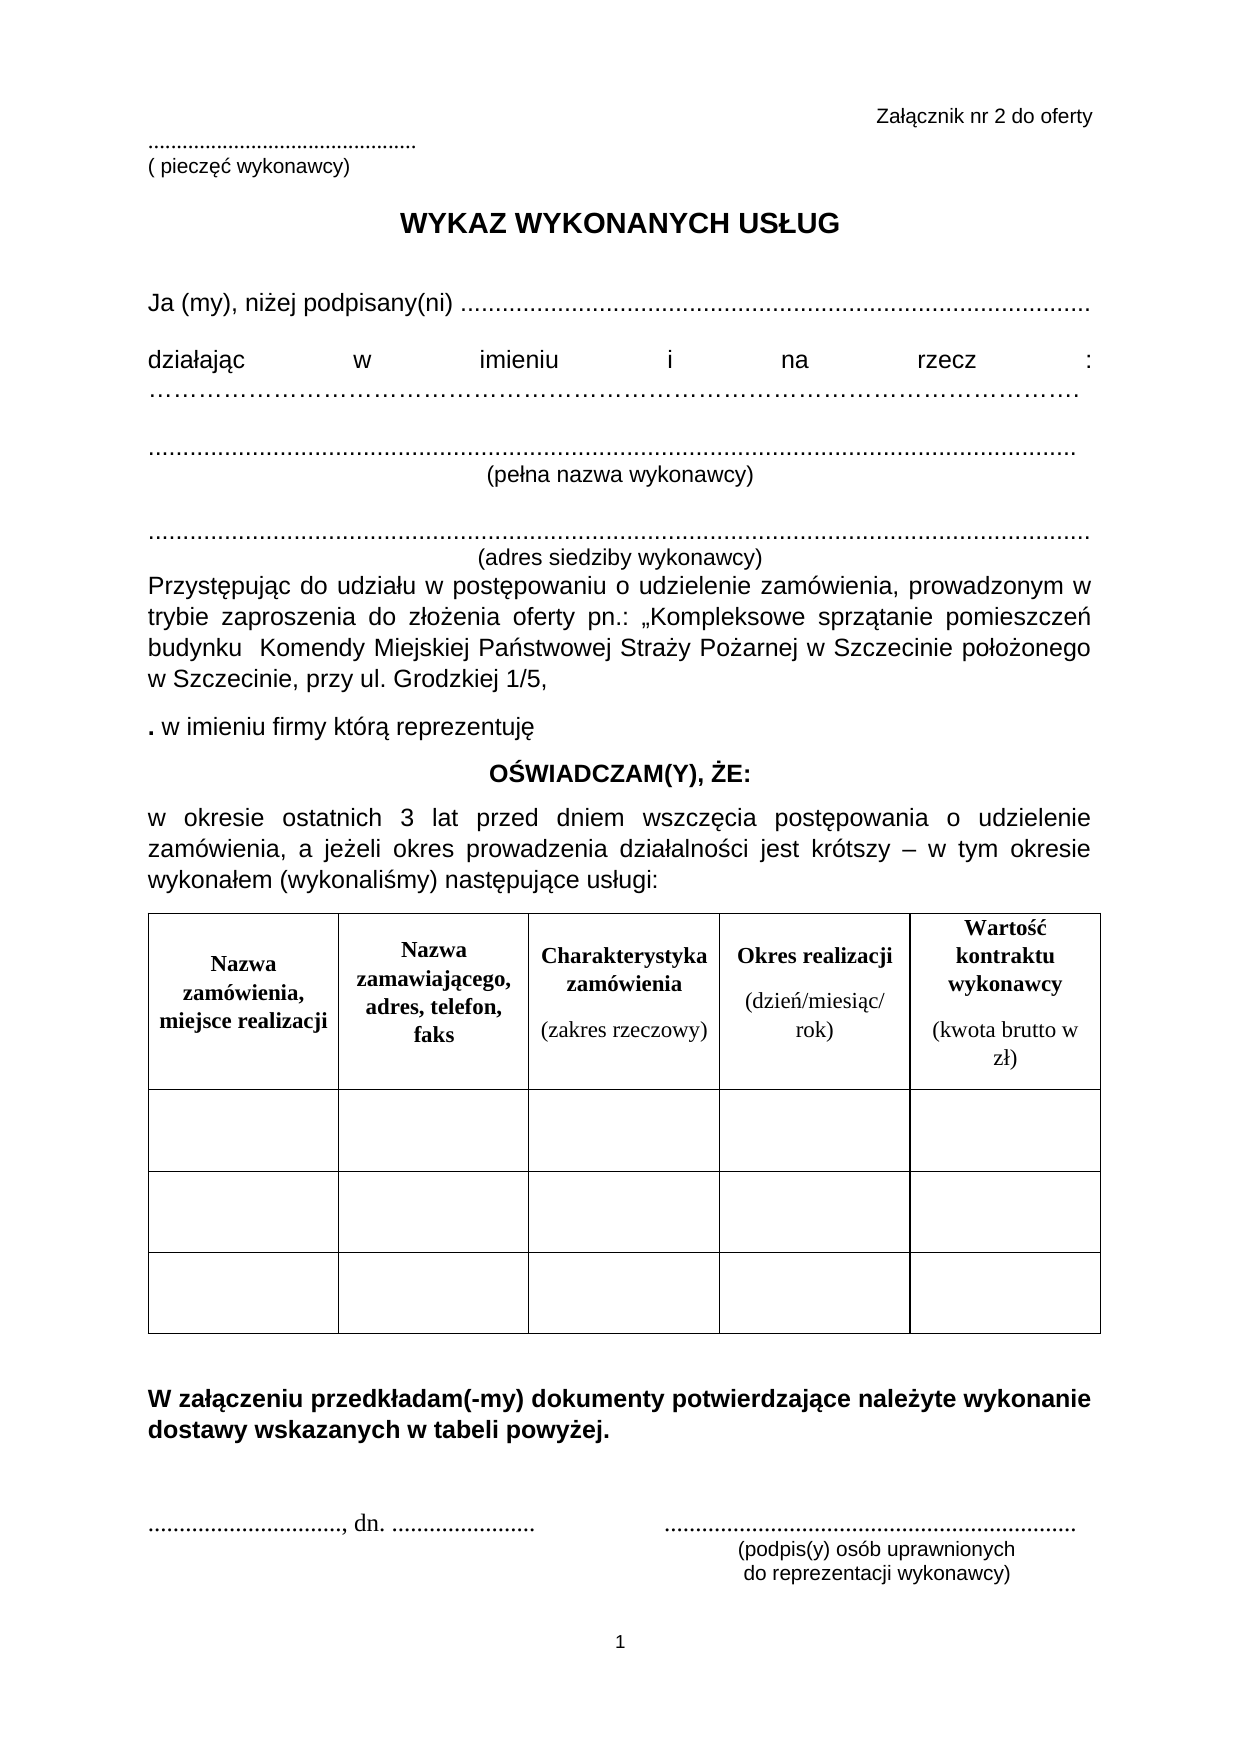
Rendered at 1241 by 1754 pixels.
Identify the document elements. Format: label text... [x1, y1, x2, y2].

text WYKAZ WYKONANYCH USŁUG [148, 206, 1093, 240]
table_header Nazwa zamawiającego, adres, telefon, faks [339, 914, 528, 1089]
text działając w imieniu i na rzecz : …………………………………………………………………………………………………. [148, 346, 1093, 403]
table_header Wartość kontraktu wykonawcy (kwota brutto w zł) [911, 914, 1100, 1089]
text ........................................................................................................................................ [148, 516, 1093, 544]
table_cell [911, 1253, 1100, 1333]
text . w imieniu firmy którą reprezentuję [148, 712, 1093, 740]
table_cell [339, 1090, 528, 1171]
text Przystępując do udziału w postępowaniu o udzielenie zamówienia, prowadzonym w trybie zaproszenia do złożenia oferty pn.: „Kompleksowe sprzątanie pomieszczeń budynku Komendy Miejskiej Państwowej Straży Pożarnej w Szczecinie położonego w Szczecinie, przy ul. Grodzkiej 1/5, [148, 571, 1093, 693]
text W załączeniu przedkładam(-my) dokumenty potwierdzające należyte wykonanie dostawy wskazanych w tabeli powyżej. [148, 1384, 1093, 1444]
text w okresie ostatnich 3 lat przed dniem wszczęcia postępowania o udzielenie zamówienia, a jeżeli okres prowadzenia działalności jest krótszy – w tym okresie wykonałem (wykonaliśmy) następujące usługi: [148, 803, 1093, 894]
text ..............................., dn. ....................... .................................................................. [148, 1508, 1093, 1536]
table_cell [149, 1172, 338, 1252]
table_header Okres realizacji (dzień/miesiąc/rok) [720, 914, 909, 1089]
text (adres siedziby wykonawcy) [148, 544, 1093, 571]
table_header Nazwa zamówienia, miejsce realizacji [149, 914, 338, 1089]
table_cell [529, 1090, 719, 1171]
text (podpis(y) osób uprawnionych [148, 1536, 1093, 1560]
text ............................................... [148, 127, 1093, 154]
text ...................................................................................................................................... [148, 432, 1093, 461]
table_cell [149, 1253, 338, 1333]
text do reprezentacji wykonawcy) [664, 1560, 1093, 1584]
table_cell [149, 1090, 338, 1171]
table_cell [529, 1172, 719, 1252]
text ( pieczęć wykonawcy) [148, 154, 1093, 178]
table_header Charakterystyka zamówienia (zakres rzeczowy) [529, 914, 719, 1089]
table_cell [339, 1253, 528, 1333]
table_cell [720, 1253, 909, 1333]
text Załącznik nr 2 do oferty [148, 103, 1093, 127]
text OŚWIADCZAM(Y), ŻE: [148, 759, 1093, 788]
table_cell [720, 1090, 909, 1171]
table_cell [529, 1253, 719, 1333]
text (pełna nazwa wykonawcy) [148, 461, 1093, 487]
table_cell [720, 1172, 909, 1252]
table_cell [339, 1172, 528, 1252]
table_cell [911, 1172, 1100, 1252]
table_cell [911, 1090, 1100, 1171]
text Ja (my), niżej podpisany(ni) ........................................................................................... [148, 288, 1093, 317]
